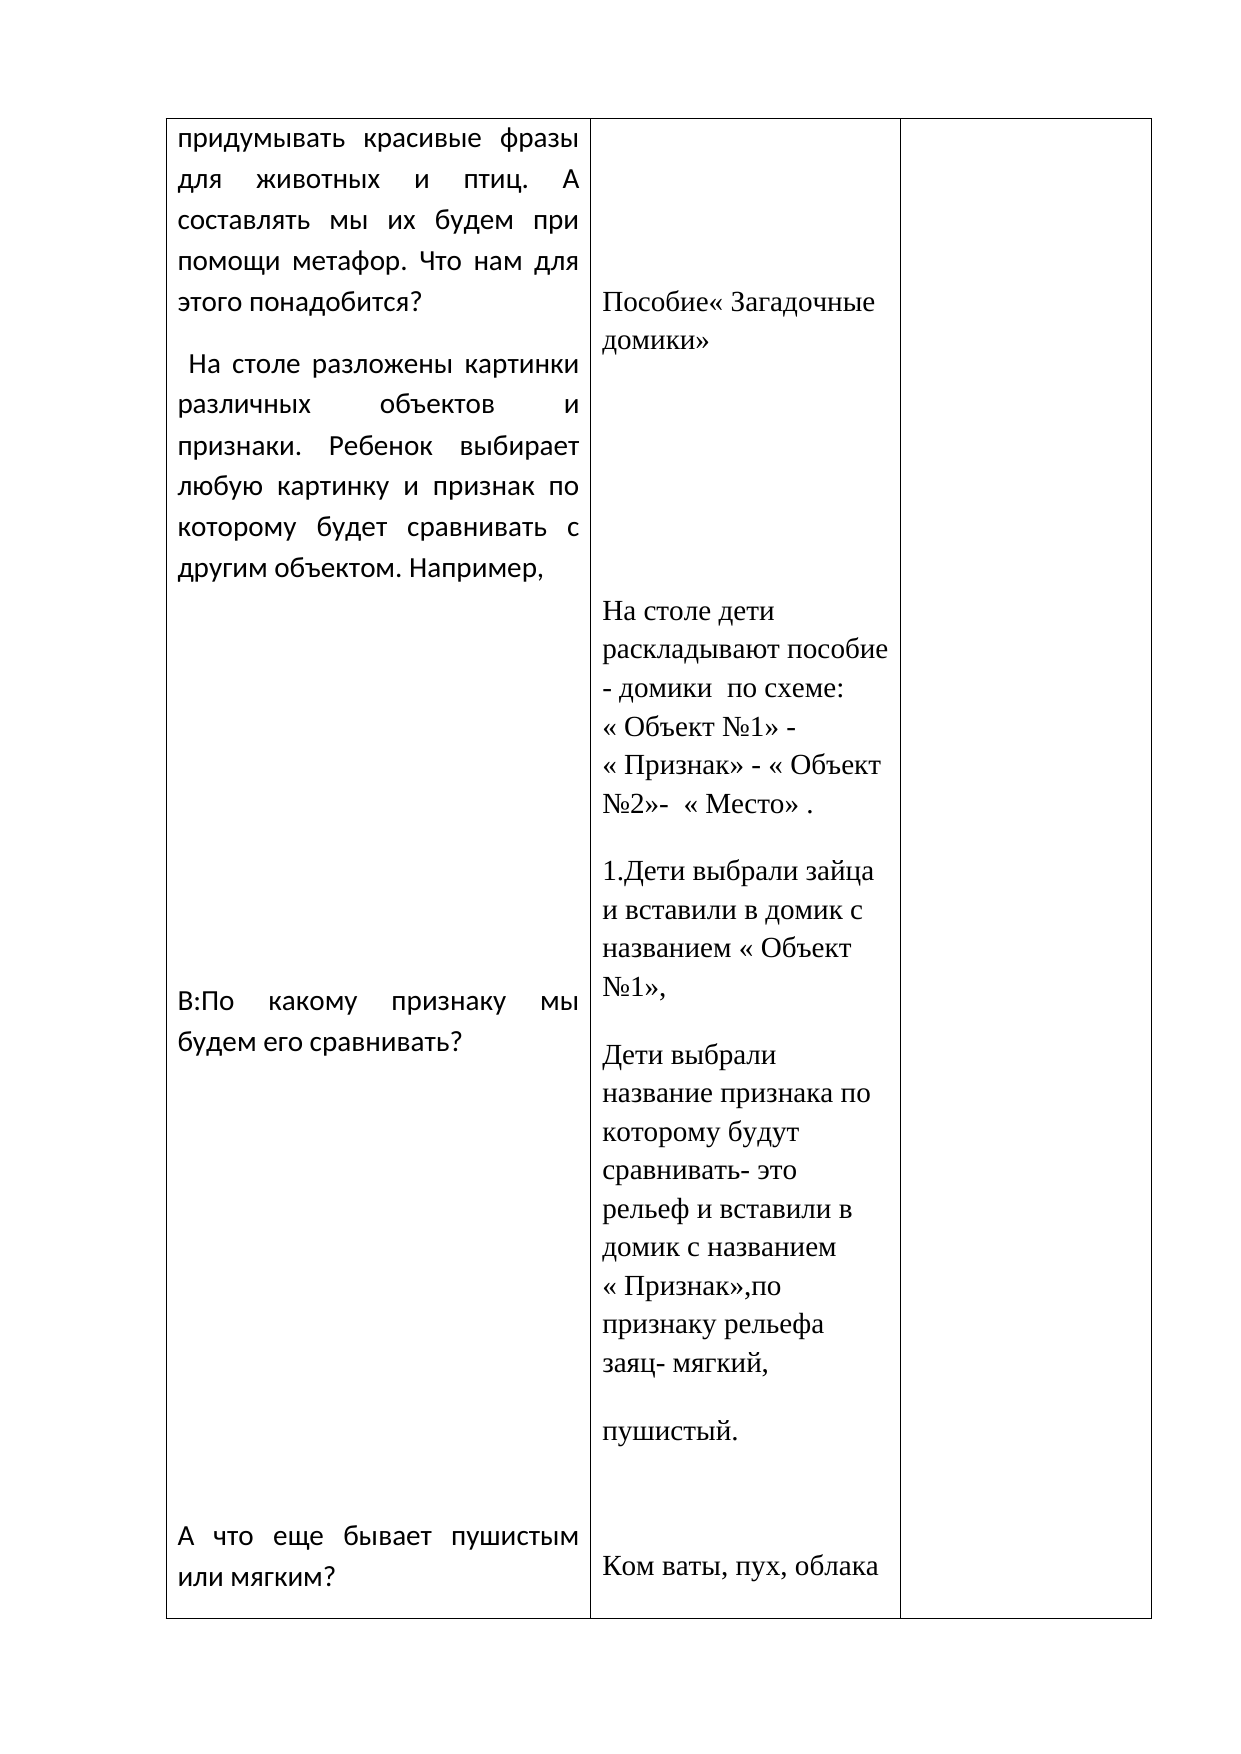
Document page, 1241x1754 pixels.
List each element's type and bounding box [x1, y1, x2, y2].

table_cell [167, 119, 590, 1618]
table_cell [591, 119, 900, 1618]
table_cell [901, 119, 1151, 1618]
